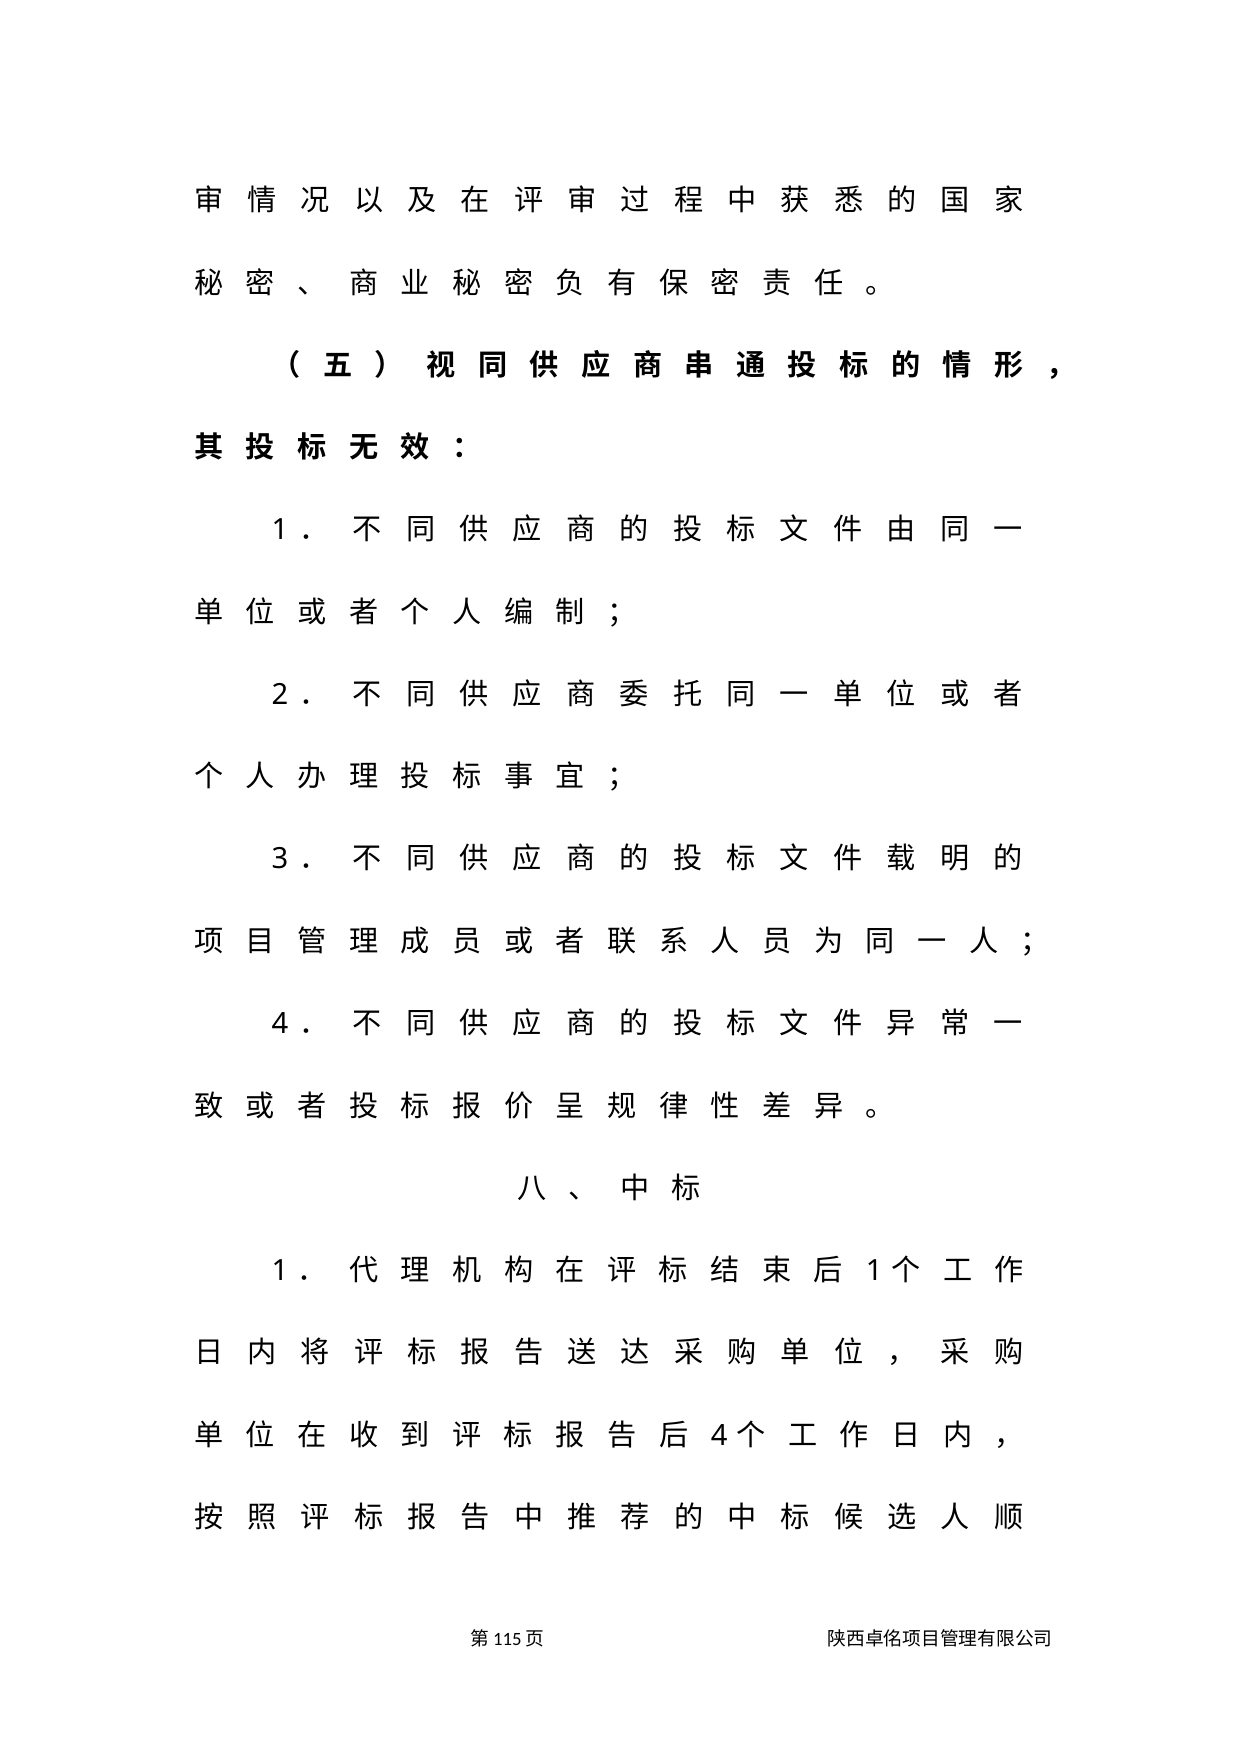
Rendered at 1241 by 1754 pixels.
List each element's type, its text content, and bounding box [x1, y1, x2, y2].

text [194, 157, 1046, 321]
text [194, 1227, 1046, 1556]
text 3．不同供应商的投标文件载明的项目管理成员或者联系人员为同一人； [194, 815, 1046, 980]
text 4．不同供应商的投标文件异常一致或者投标报价呈规律性差异。 [194, 980, 1046, 1144]
text 2．不同供应商委托同一单位或者个人办理投标事宜； [194, 651, 1046, 815]
subtitle 八、中标 [194, 1144, 1046, 1227]
text （五）视同供应商串通投标的情形，其投标无效： [194, 321, 1046, 486]
text 1．不同供应商的投标文件由同一单位或者个人编制； [194, 486, 1046, 651]
